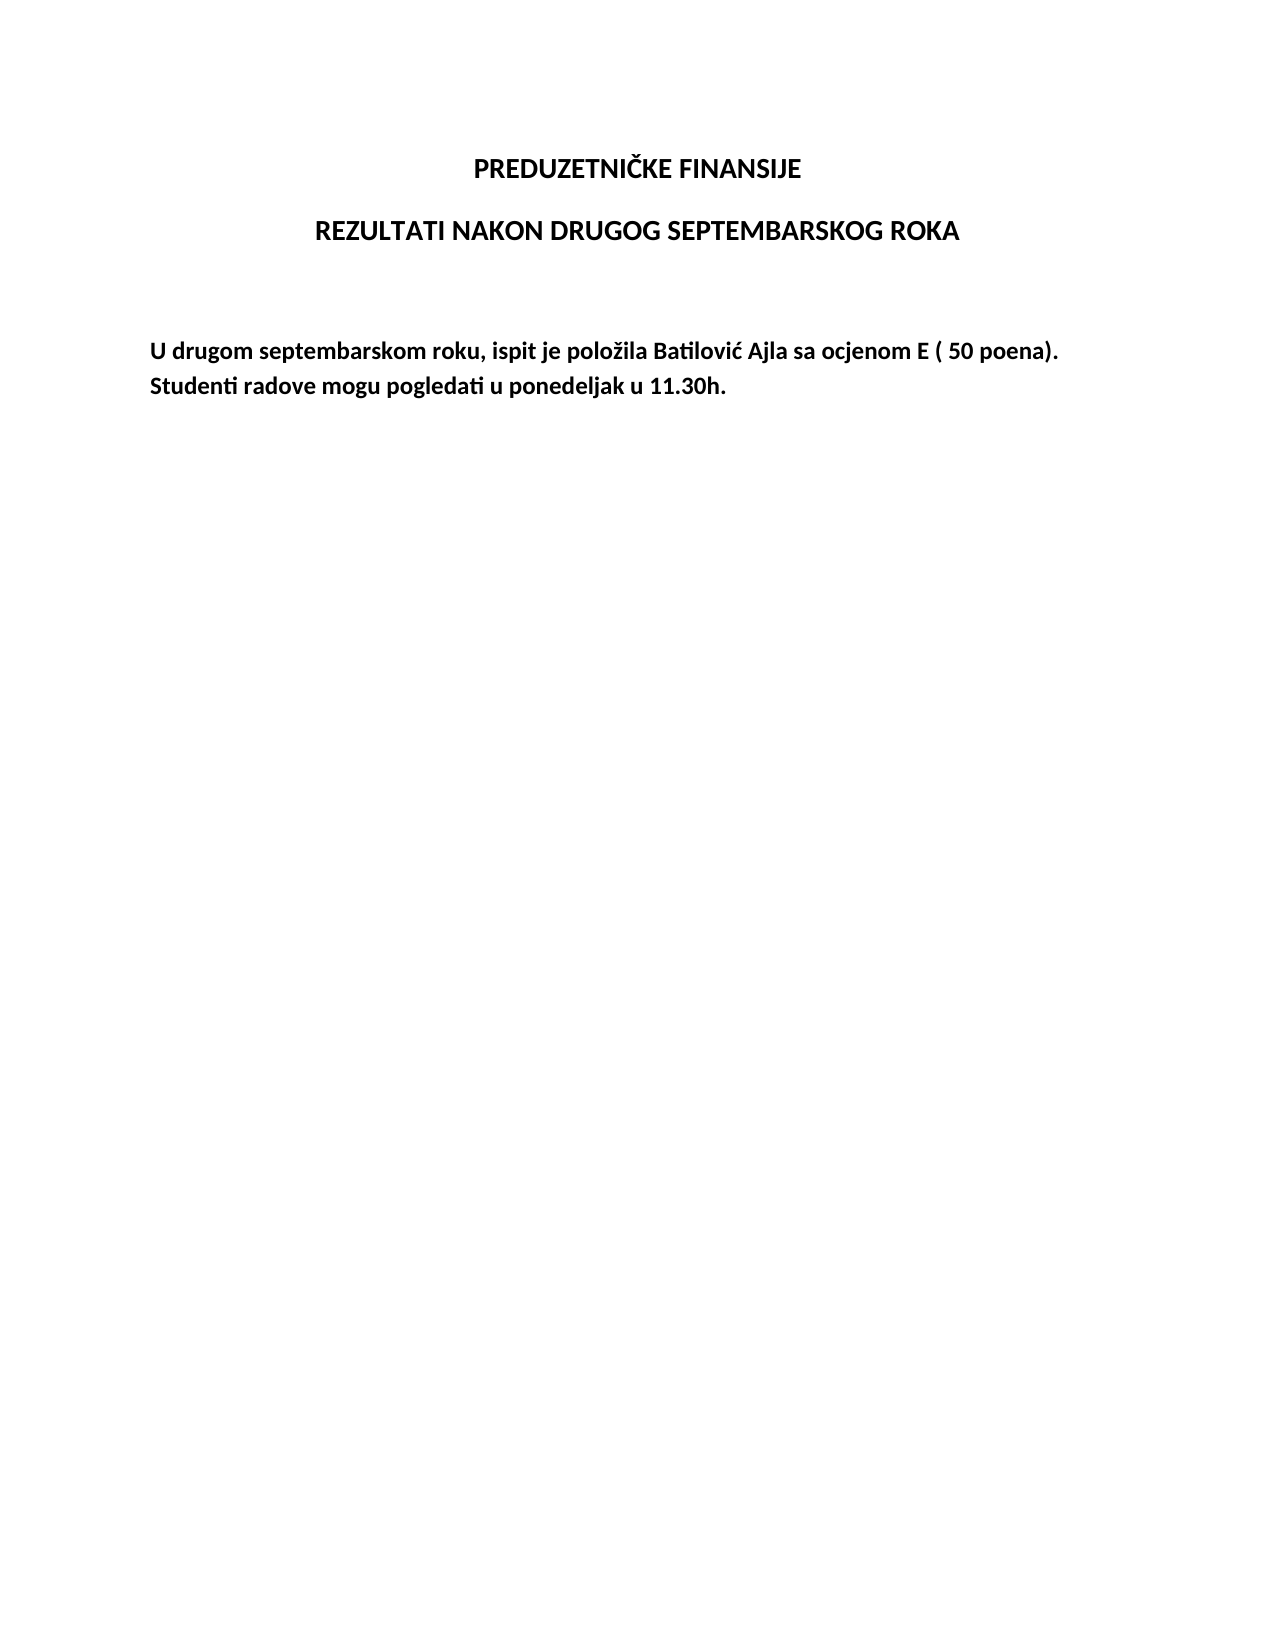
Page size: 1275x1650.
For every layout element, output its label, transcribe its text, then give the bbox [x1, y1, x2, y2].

text U drugom septembarskom roku, ispit je položila Batilović Ajla sa ocjenom E ( 50 poena). Studenti radove mogu pogledati u ponedeljak u 11.30h. [150, 335, 1125, 401]
text REZULTATI NAKON DRUGOG SEPTEMBARSKOG ROKA [150, 212, 1125, 247]
text PREDUZETNIČKE FINANSIJE [150, 150, 1125, 186]
